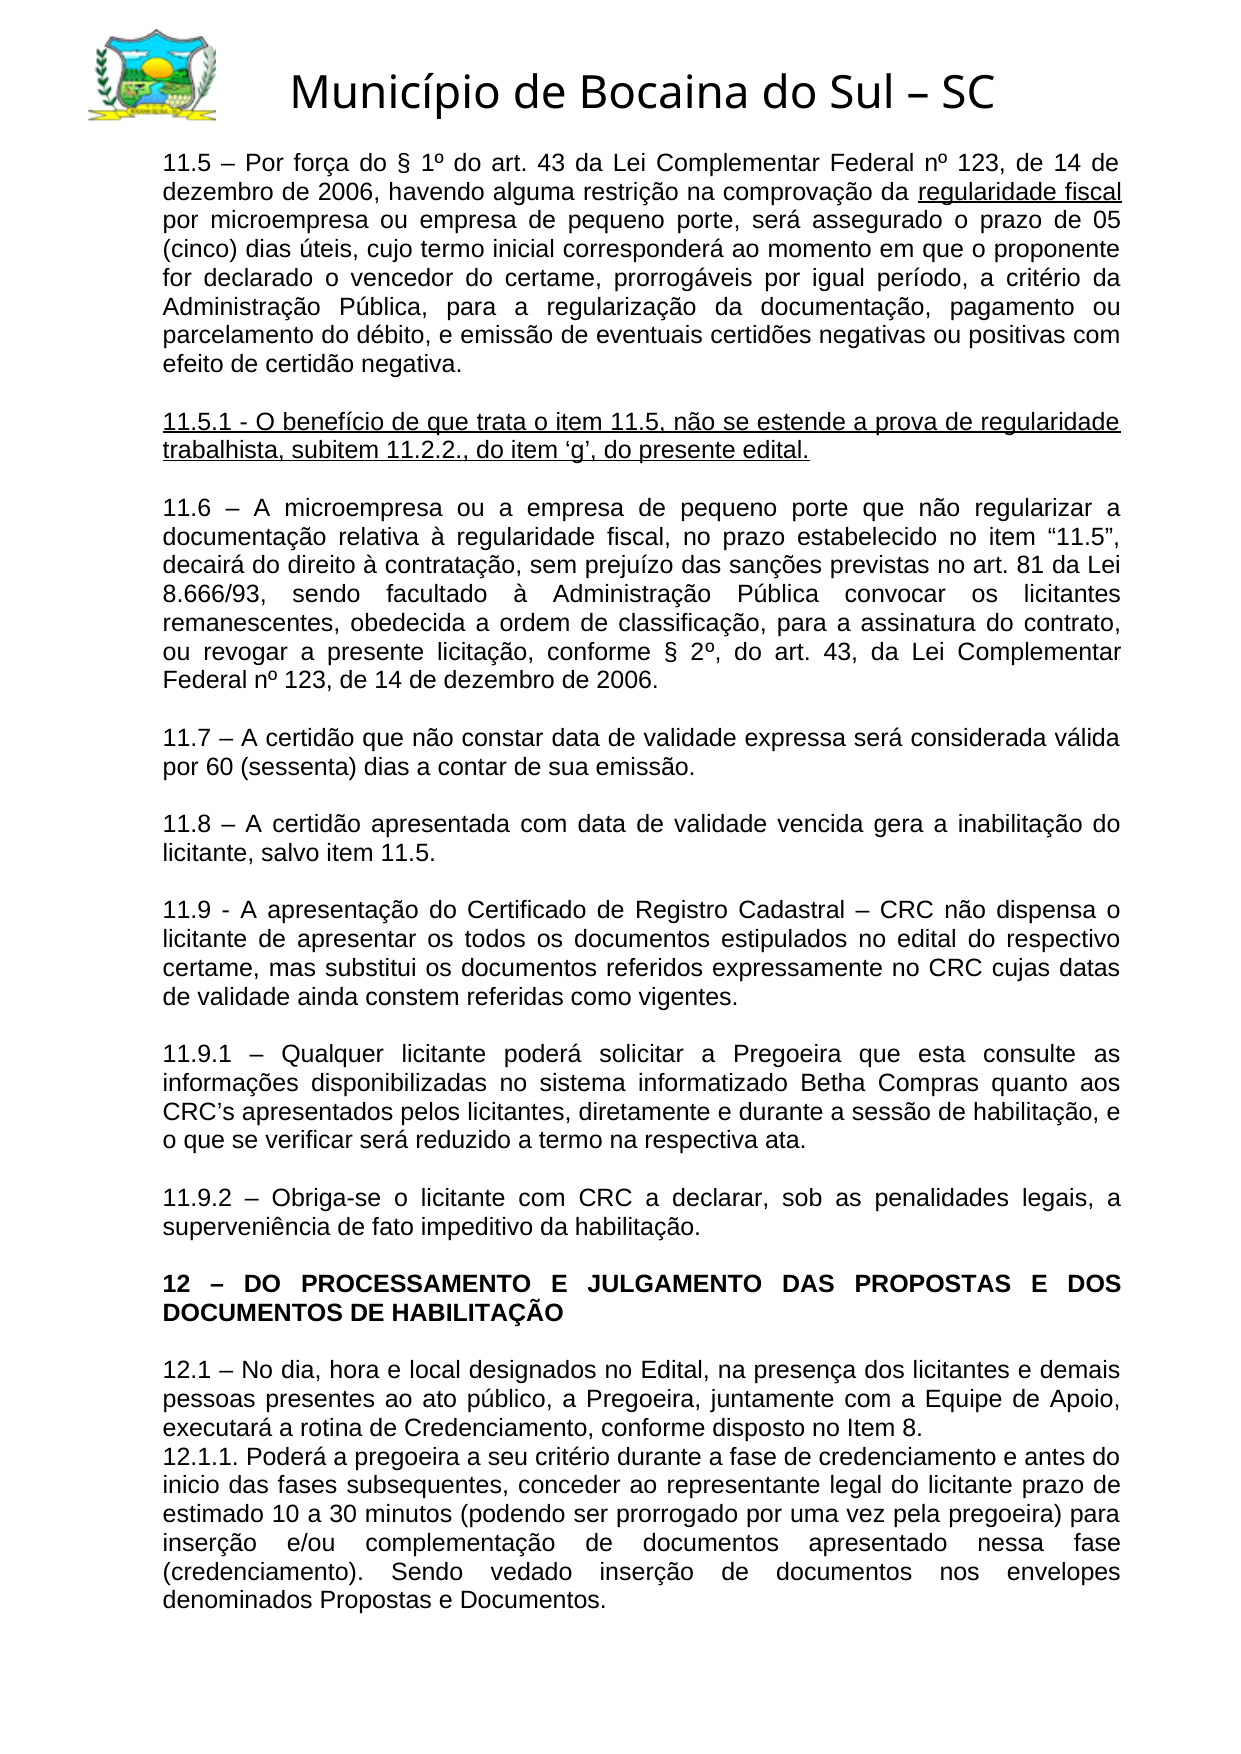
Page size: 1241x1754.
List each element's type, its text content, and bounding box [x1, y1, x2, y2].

text 11.5 – Por força do § 1º do art. 43 da Lei Complementar Federal nº 123, de 14 de dezembro de 2006, havendo alguma restrição na comprovação da regularidade fiscal por microempresa ou empresa de pequeno porte, será assegurado o prazo de 05 (cinco) dias úteis, cujo termo inicial corresponderá ao momento em que o proponente for declarado o vencedor do certame, prorrogáveis por igual período, a critério da Administração Pública, para a regularização da documentação, pagamento ou parcelamento do débito, e emissão de eventuais certidões negativas ou positivas com efeito de certidão negativa. [162, 148, 1122, 378]
text 11.9.1 – Qualquer licitante poderá solicitar a Pregoeira que esta consulte as informações disponibilizadas no sistema informatizado Betha Compras quanto aos CRC’s apresentados pelos licitantes, diretamente e durante a sessão de habilitação, e o que se verificar será reduzido a termo na respectiva ata. [162, 1039, 1122, 1154]
text 11.6 – A microempresa ou a empresa de pequeno porte que não regularizar a documentação relativa à regularidade fiscal, no prazo estabelecido no item “11.5”, decairá do direito à contratação, sem prejuízo das sanções previstas no art. 81 da Lei 8.666/93, sendo facultado à Administração Pública convocar os licitantes remanescentes, obedecida a ordem de classificação, para a assinatura do contrato, ou revogar a presente licitação, conforme § 2º, do art. 43, da Lei Complementar Federal nº 123, de 14 de dezembro de 2006. [162, 493, 1122, 694]
text 11.9 - A apresentação do Certificado de Registro Cadastral – CRC não dispensa o licitante de apresentar os todos os documentos estipulados no edital do respectivo certame, mas substitui os documentos referidos expressamente no CRC cujas datas de validade ainda constem referidas como vigentes. [162, 895, 1122, 1010]
text 11.5.1 - O benefício de que trata o item 11.5, não se estende a prova de regularidade trabalhista, subitem 11.2.2., do item ‘g’, do presente edital. [162, 406, 1122, 464]
text 12.1.1. Poderá a pregoeira a seu critério durante a fase de credenciamento e antes do inicio das fases subsequentes, conceder ao representante legal do licitante prazo de estimado 10 a 30 minutos (podendo ser prorrogado por uma vez pela pregoeira) para inserção e/ou complementação de documentos apresentado nessa fase (credenciamento). Sendo vedado inserção de documentos nos envelopes denominados Propostas e Documentos. [162, 1441, 1122, 1614]
picture [87, 20, 216, 127]
text 12 – DO PROCESSAMENTO E JULGAMENTO DAS PROPOSTAS E DOS DOCUMENTOS DE HABILITAÇÃO [162, 1269, 1122, 1326]
text 11.8 – A certidão apresentada com data de validade vencida gera a inabilitação do licitante, salvo item 11.5. [162, 809, 1122, 866]
text 12.1 – No dia, hora e local designados no Edital, na presença dos licitantes e demais pessoas presentes ao ato público, a Pregoeira, juntamente com a Equipe de Apoio, executará a rotina de Credenciamento, conforme disposto no Item 8. [162, 1355, 1122, 1441]
text 11.9.2 – Obriga-se o licitante com CRC a declarar, sob as penalidades legais, a superveniência de fato impeditivo da habilitação. [162, 1183, 1122, 1240]
text 11.7 – A certidão que não constar data de validade expressa será considerada válida por 60 (sessenta) dias a contar de sua emissão. [162, 723, 1122, 780]
